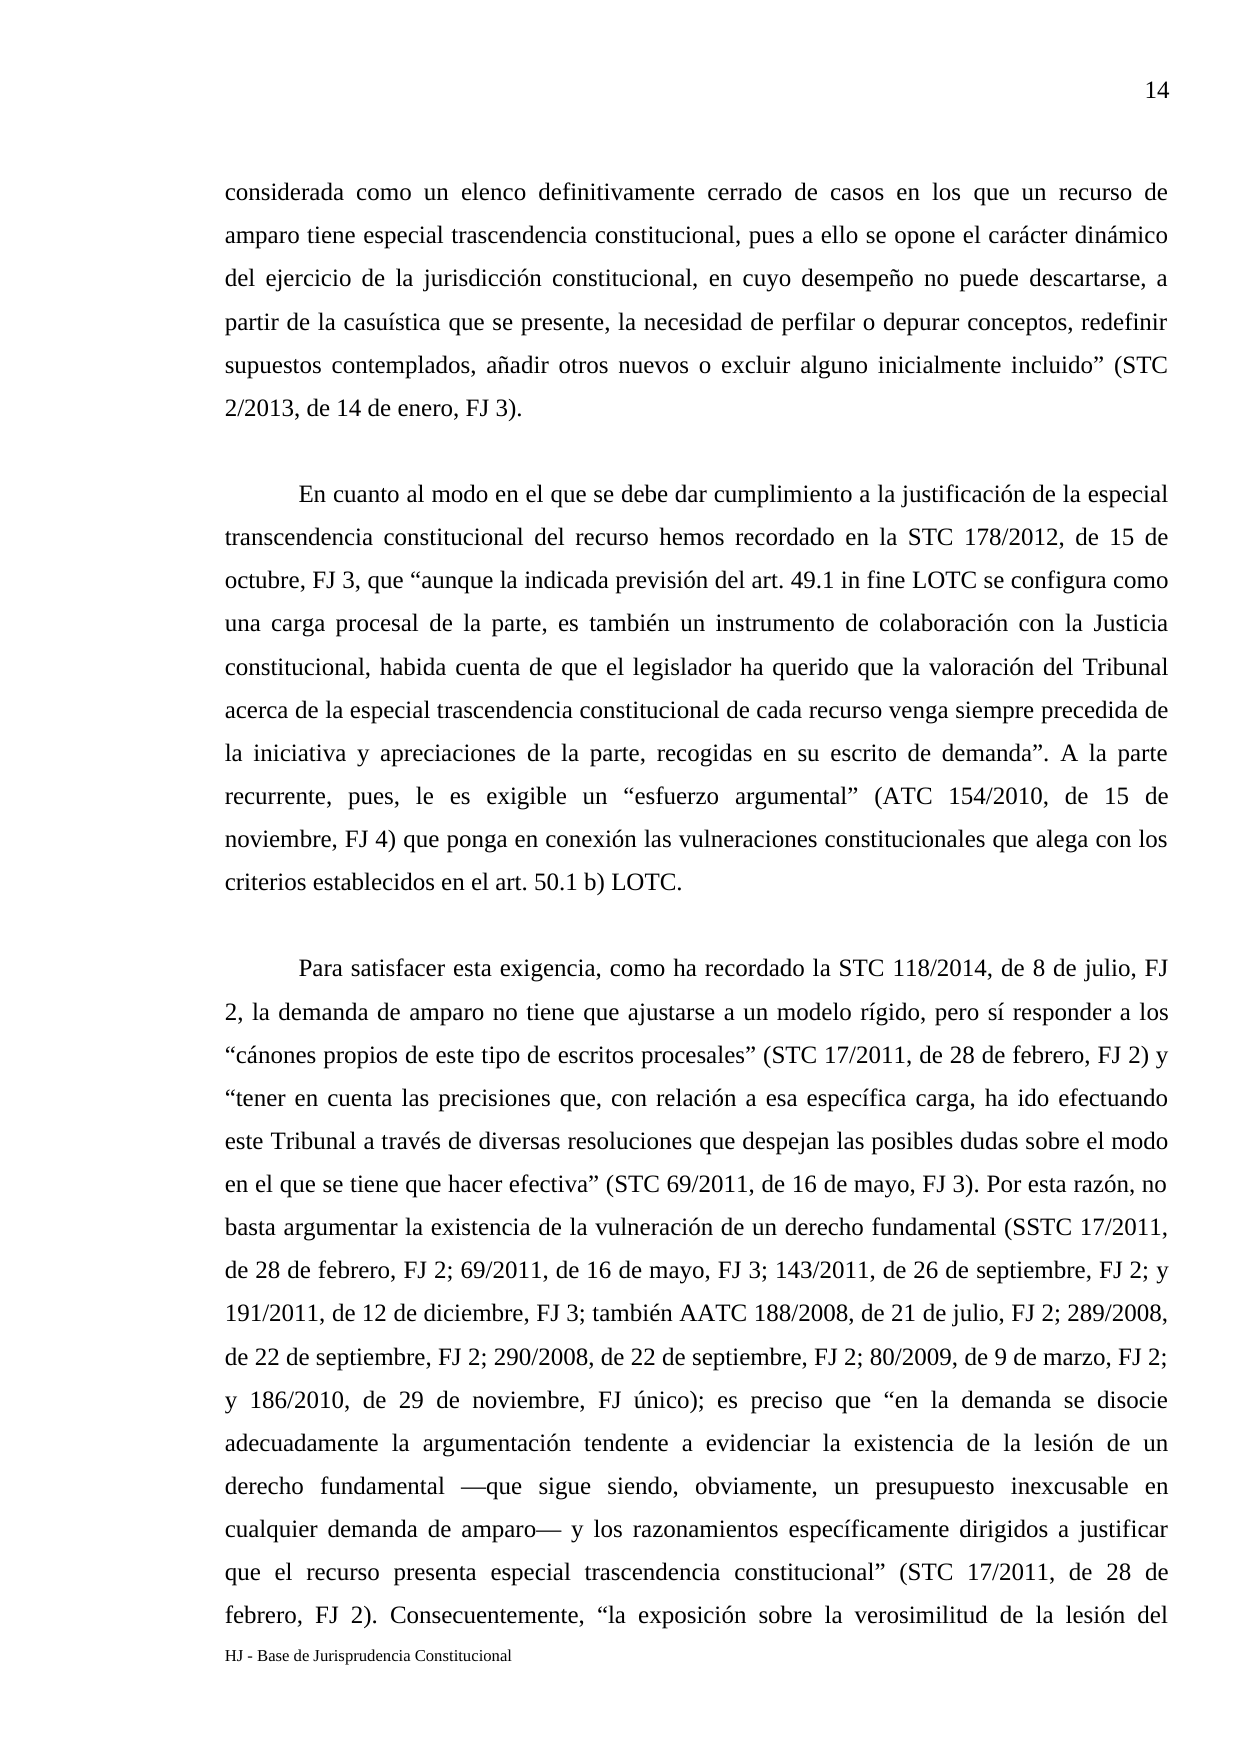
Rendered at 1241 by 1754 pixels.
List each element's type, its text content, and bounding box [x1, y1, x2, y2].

text En cuanto al modo en el que se debe dar cumplimiento a la justificación de la especial transcendencia constitucional del recurso hemos recordado en la STC 178/2012, de 15 de octubre, FJ 3, que “aunque la indicada previsión del art. 49.1 in fine LOTC se configura como una carga procesal de la parte, es también un instrumento de colaboración con la Justicia constitucional, habida cuenta de que el legislador ha querido que la valoración del Tribunal acerca de la especial trascendencia constitucional de cada recurso venga siempre precedida de la iniciativa y apreciaciones de la parte, recogidas en su escrito de demanda”. A la parte recurrente, pues, le es exigible un “esfuerzo argumental” (ATC 154/2010, de 15 de noviembre, FJ 4) que ponga en conexión las vulneraciones constitucionales que alega con los criterios establecidos en el art. 50.1 b) LOTC. [224, 479, 1169, 896]
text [224, 953, 1169, 1629]
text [224, 177, 1169, 422]
